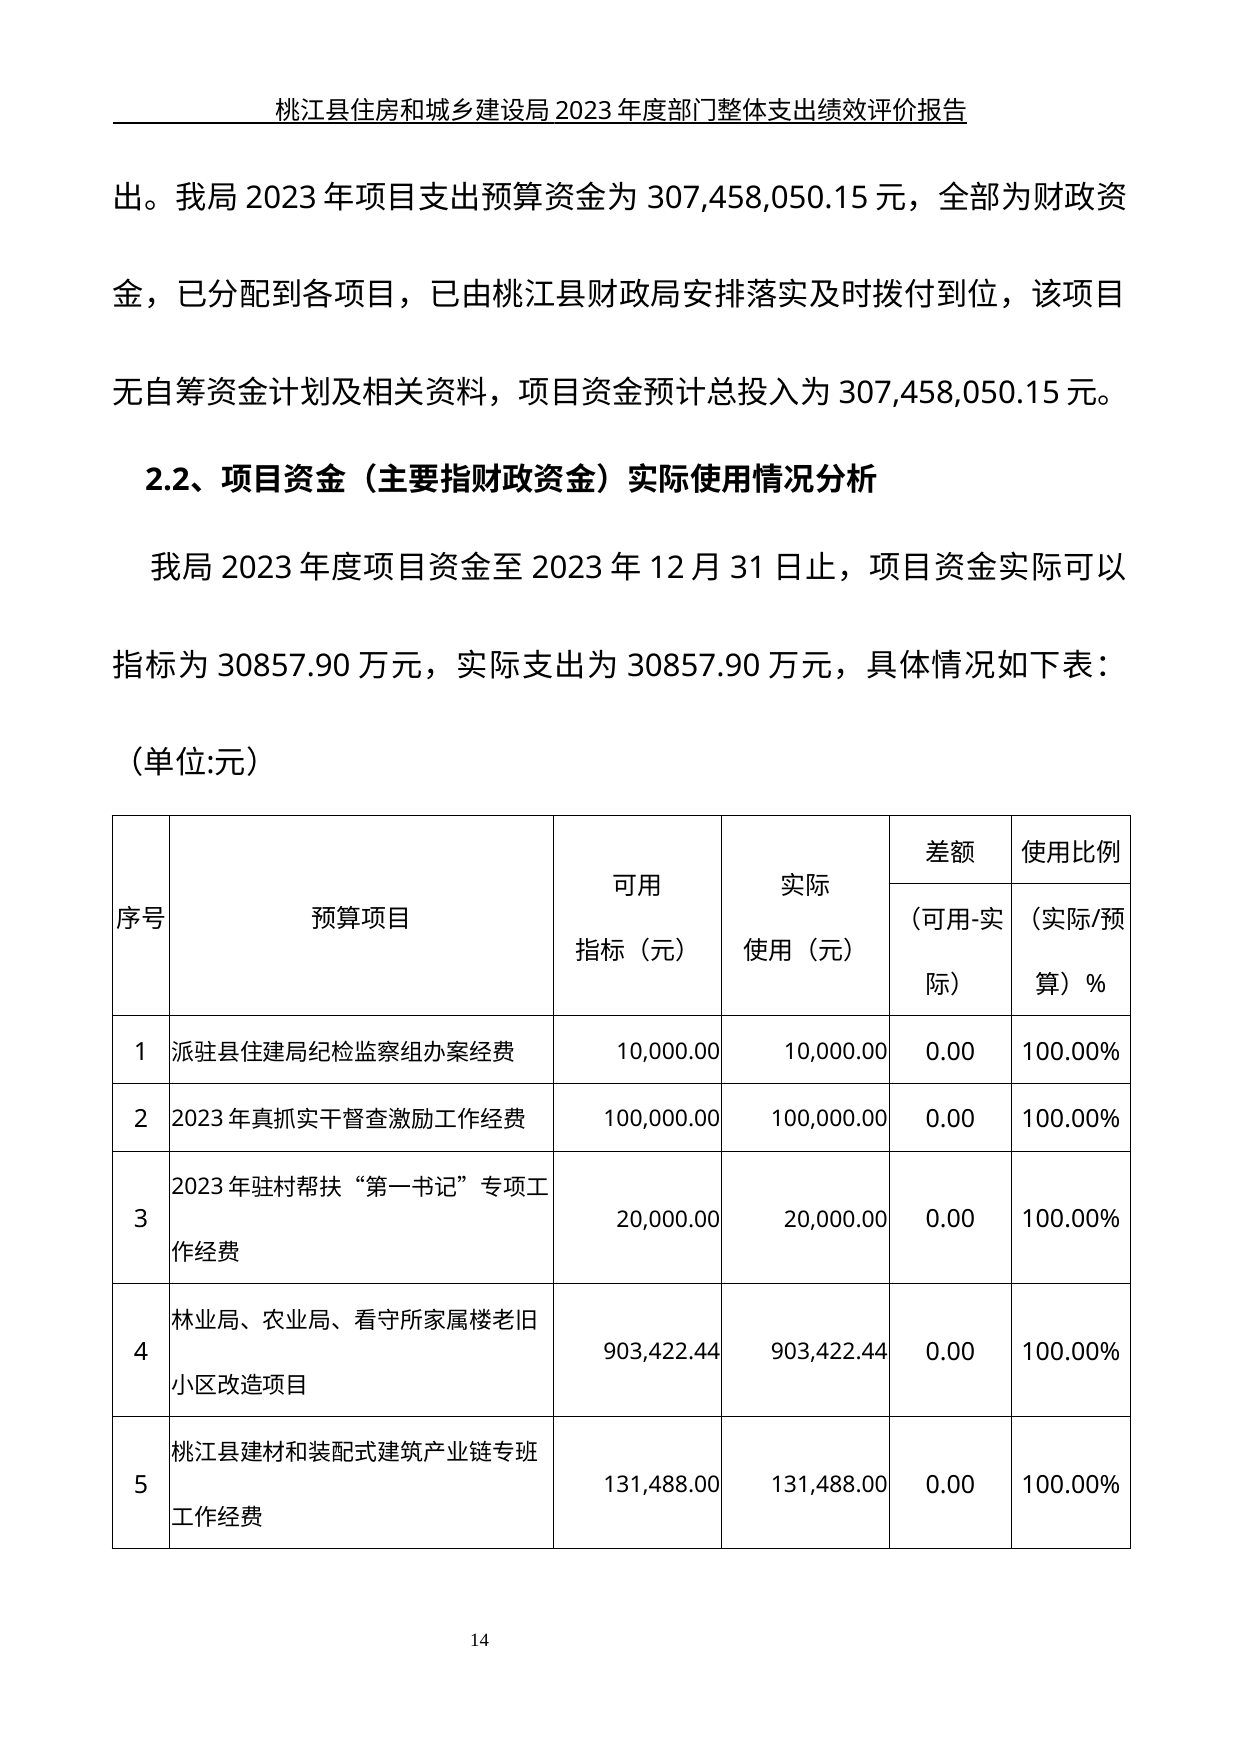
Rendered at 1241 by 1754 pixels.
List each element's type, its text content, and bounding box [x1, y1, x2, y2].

table_cell （实际/预算）% [1012, 884, 1130, 1015]
table_cell （可用-实际） [890, 884, 1011, 1015]
table_cell 903,422.44 [554, 1284, 721, 1416]
table_cell 100,000.00 [554, 1084, 721, 1151]
table_cell 5 [113, 1417, 169, 1548]
table_cell 20,000.00 [554, 1152, 721, 1283]
text 2.2、项目资金（主要指财政资金）实际使用情况分析 [112, 445, 1128, 510]
table_cell 100.00% [1012, 1084, 1130, 1151]
table_header 序号 [113, 816, 169, 1015]
table_cell 100.00% [1012, 1284, 1130, 1416]
table_cell 2023年真抓实干督查激励工作经费 [170, 1084, 553, 1151]
table_cell 0.00 [890, 1016, 1011, 1083]
table_header 使用比例 [1012, 816, 1130, 883]
table_header 差额 [890, 816, 1011, 883]
table_cell 派驻县住建局纪检监察组办案经费 [170, 1016, 553, 1083]
table_cell 4 [113, 1284, 169, 1416]
table_cell 桃江县建材和装配式建筑产业链专班工作经费 [170, 1417, 553, 1548]
table_cell 131,488.00 [722, 1417, 889, 1548]
table_cell 0.00 [890, 1284, 1011, 1416]
table_cell 100.00% [1012, 1016, 1130, 1083]
table_cell 20,000.00 [722, 1152, 889, 1283]
table_cell 100,000.00 [722, 1084, 889, 1151]
table_header 实际 使用（元） [722, 816, 889, 1015]
table_cell 10,000.00 [722, 1016, 889, 1083]
table_header 可用 指标（元） [554, 816, 721, 1015]
text 我局2023年度项目资金至2023年12月31日止，项目资金实际可以指标为30857.90万元，实际支出为30857.90万元，具体情况如下表：（单位:元） [112, 532, 1128, 792]
table_cell 2 [113, 1084, 169, 1151]
table_cell 0.00 [890, 1084, 1011, 1151]
table_cell 1 [113, 1016, 169, 1083]
table_cell 3 [113, 1152, 169, 1283]
table_cell 903,422.44 [722, 1284, 889, 1416]
table_cell 0.00 [890, 1417, 1011, 1548]
table_cell 131,488.00 [554, 1417, 721, 1548]
table_cell 100.00% [1012, 1417, 1130, 1548]
table_cell 林业局、农业局、看守所家属楼老旧小区改造项目 [170, 1284, 553, 1416]
table_cell 10,000.00 [554, 1016, 721, 1083]
table_cell 100.00% [1012, 1152, 1130, 1283]
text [112, 162, 1128, 422]
table_cell 0.00 [890, 1152, 1011, 1283]
table_cell 2023年驻村帮扶“第一书记”专项工作经费 [170, 1152, 553, 1283]
table_header 预算项目 [170, 816, 553, 1015]
